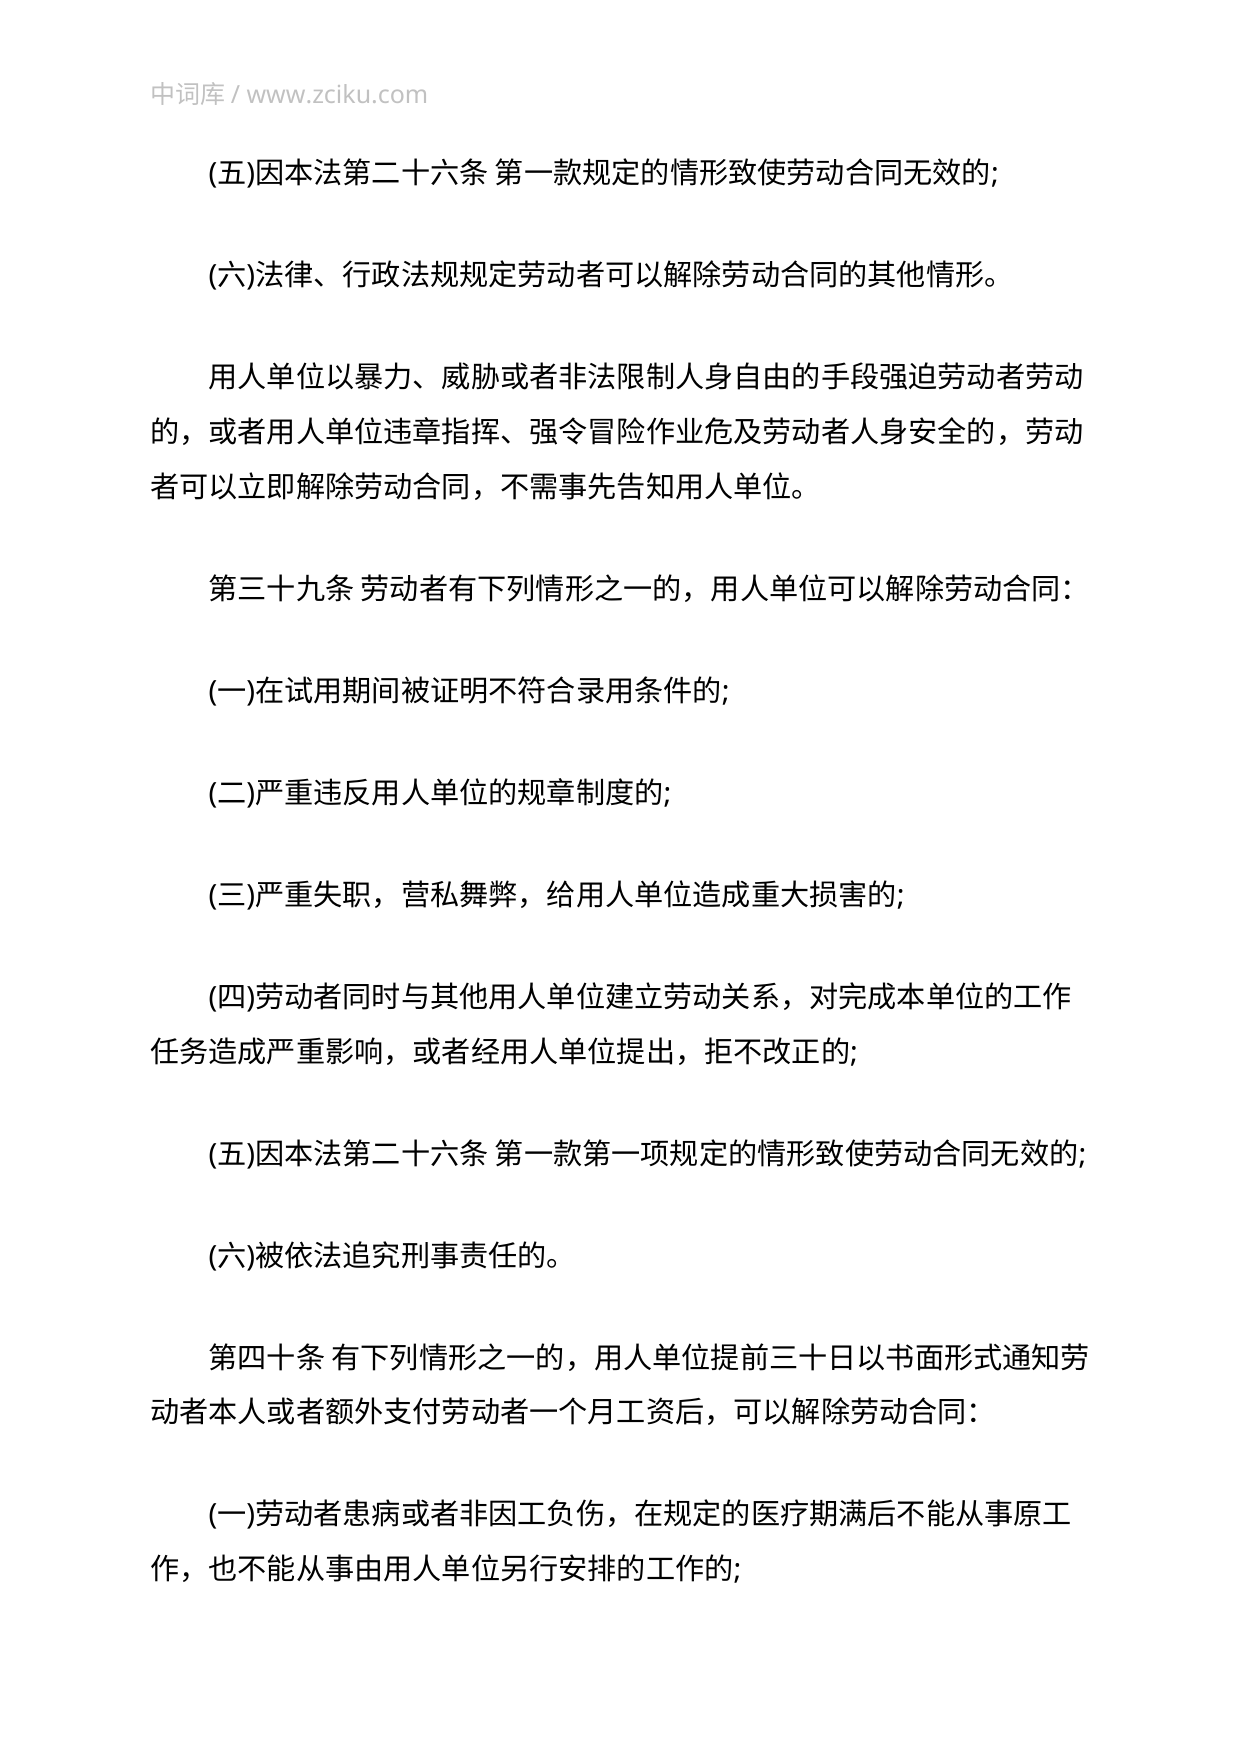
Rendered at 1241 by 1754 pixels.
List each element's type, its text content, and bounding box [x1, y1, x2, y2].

text (一)劳动者患病或者非因工负伤，在规定的医疗期满后不能从事原工作，也不能从事由用人单位另行安排的工作的; [150, 1491, 1090, 1588]
text 第三十九条 劳动者有下列情形之一的，用人单位可以解除劳动合同： [150, 566, 1090, 608]
text (五)因本法第二十六条 第一款规定的情形致使劳动合同无效的; [150, 150, 1090, 192]
text (四)劳动者同时与其他用人单位建立劳动关系，对完成本单位的工作任务造成严重影响，或者经用人单位提出，拒不改正的; [150, 973, 1090, 1071]
text (六)被依法追究刑事责任的。 [150, 1232, 1090, 1274]
text (二)严重违反用人单位的规章制度的; [150, 769, 1090, 812]
text (一)在试用期间被证明不符合录用条件的; [150, 667, 1090, 710]
text 用人单位以暴力、威胁或者非法限制人身自由的手段强迫劳动者劳动的，或者用人单位违章指挥、强令冒险作业危及劳动者人身安全的，劳动者可以立即解除劳动合同，不需事先告知用人单位。 [150, 354, 1090, 506]
text 第四十条 有下列情形之一的，用人单位提前三十日以书面形式通知劳动者本人或者额外支付劳动者一个月工资后，可以解除劳动合同： [150, 1334, 1090, 1431]
text (五)因本法第二十六条 第一款第一项规定的情形致使劳动合同无效的; [150, 1130, 1090, 1173]
text (三)严重失职，营私舞弊，给用人单位造成重大损害的; [150, 871, 1090, 914]
text (六)法律、行政法规规定劳动者可以解除劳动合同的其他情形。 [150, 252, 1090, 294]
